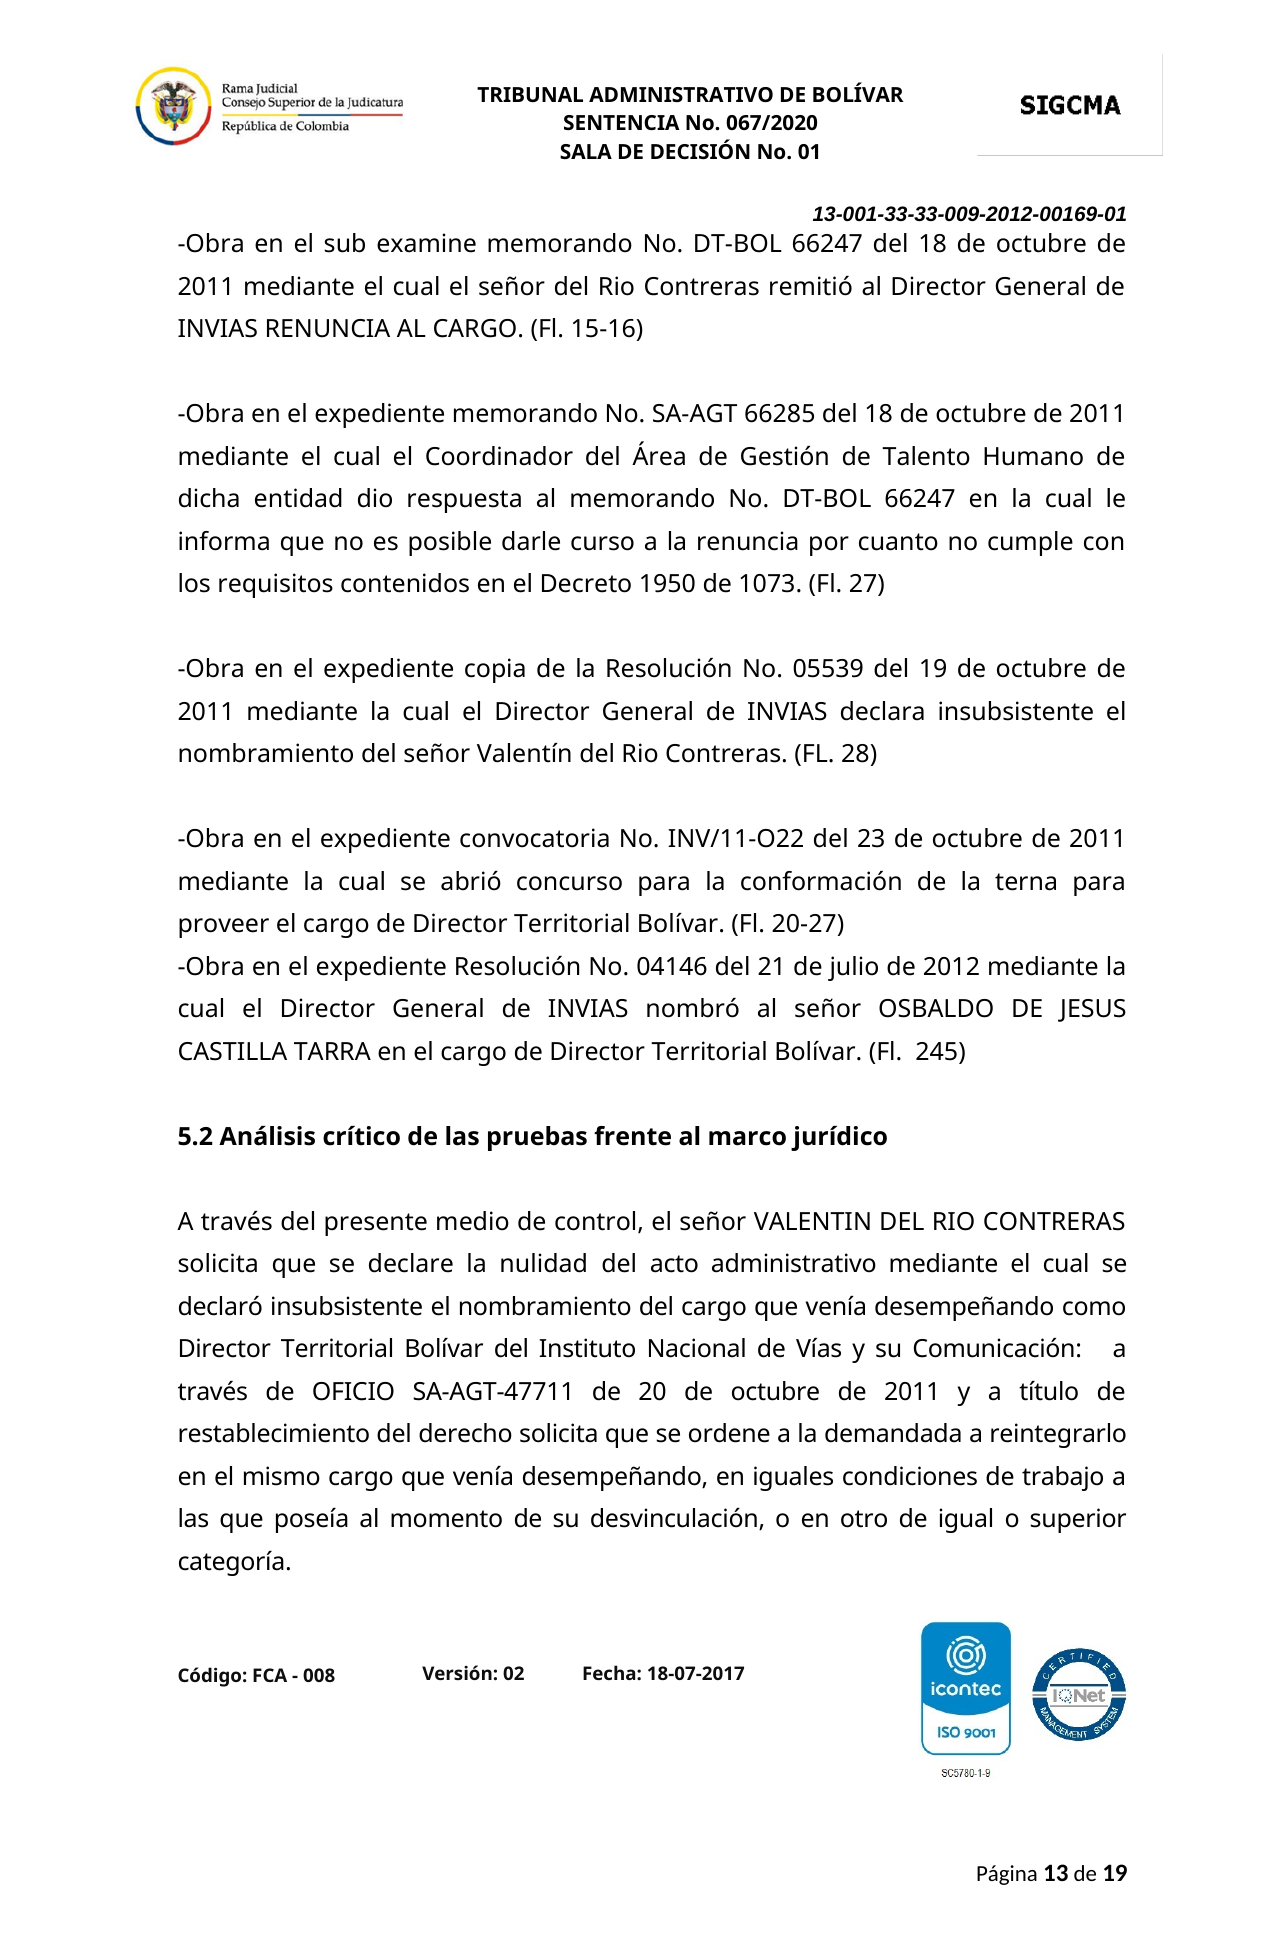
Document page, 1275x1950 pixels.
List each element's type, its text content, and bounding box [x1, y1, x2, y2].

picture [977, 54, 1164, 157]
text -Obra en el expediente Resolución No. 04146 del 21 de julio de 2012 mediante la cual el Director General de INVIAS nombró al señor OSBALDO DE JESUS CASTILLA TARRA en el cargo de Director Territorial Bolívar. (Fl. 245) [177, 948, 1127, 1067]
text -Obra en el expediente convocatoria No. INV/11-O22 del 23 de octubre de 2011 mediante la cual se abrió concurso para la conformación de la terna para proveer el cargo de Director Territorial Bolívar. (Fl. 20-27) [177, 821, 1127, 940]
text A través del presente medio de control, el señor VALENTIN DEL RIO CONTRERAS solicita que se declare la nulidad del acto administrativo mediante el cual se declaró insubsistente el nombramiento del cargo que venía desempeñando como Director Territorial Bolívar del Instituto Nacional de Vías y su Comunicación: a través de OFICIO SA-AGT-47711 de 20 de octubre de 2011 y a título de restablecimiento del derecho solicita que se ordene a la demandada a reintegrarlo en el mismo cargo que venía desempeñando, en iguales condiciones de trabajo a las que poseía al momento de su desvinculación, o en otro de igual o superior categoría. [177, 1203, 1127, 1577]
text 5.2 Análisis crítico de las pruebas frente al marco jurídico [177, 1118, 1127, 1152]
picture [130, 60, 403, 146]
text -Obra en el sub examine memorando No. DT-BOL 66247 del 18 de octubre de 2011 mediante el cual el señor del Rio Contreras remitió al Director General de INVIAS RENUNCIA AL CARGO. (Fl. 15-16) [177, 226, 1127, 345]
text -Obra en el expediente copia de la Resolución No. 05539 del 19 de octubre de 2011 mediante la cual el Director General de INVIAS declara insubsistente el nombramiento del señor Valentín del Rio Contreras. (FL. 28) [177, 651, 1127, 770]
picture [906, 1609, 1132, 1780]
text -Obra en el expediente memorando No. SA-AGT 66285 del 18 de octubre de 2011 mediante el cual el Coordinador del Área de Gestión de Talento Humano de dicha entidad dio respuesta al memorando No. DT-BOL 66247 en la cual le informa que no es posible darle curso a la renuncia por cuanto no cumple con los requisitos contenidos en el Decreto 1950 de 1073. (Fl. 27) [177, 396, 1127, 600]
